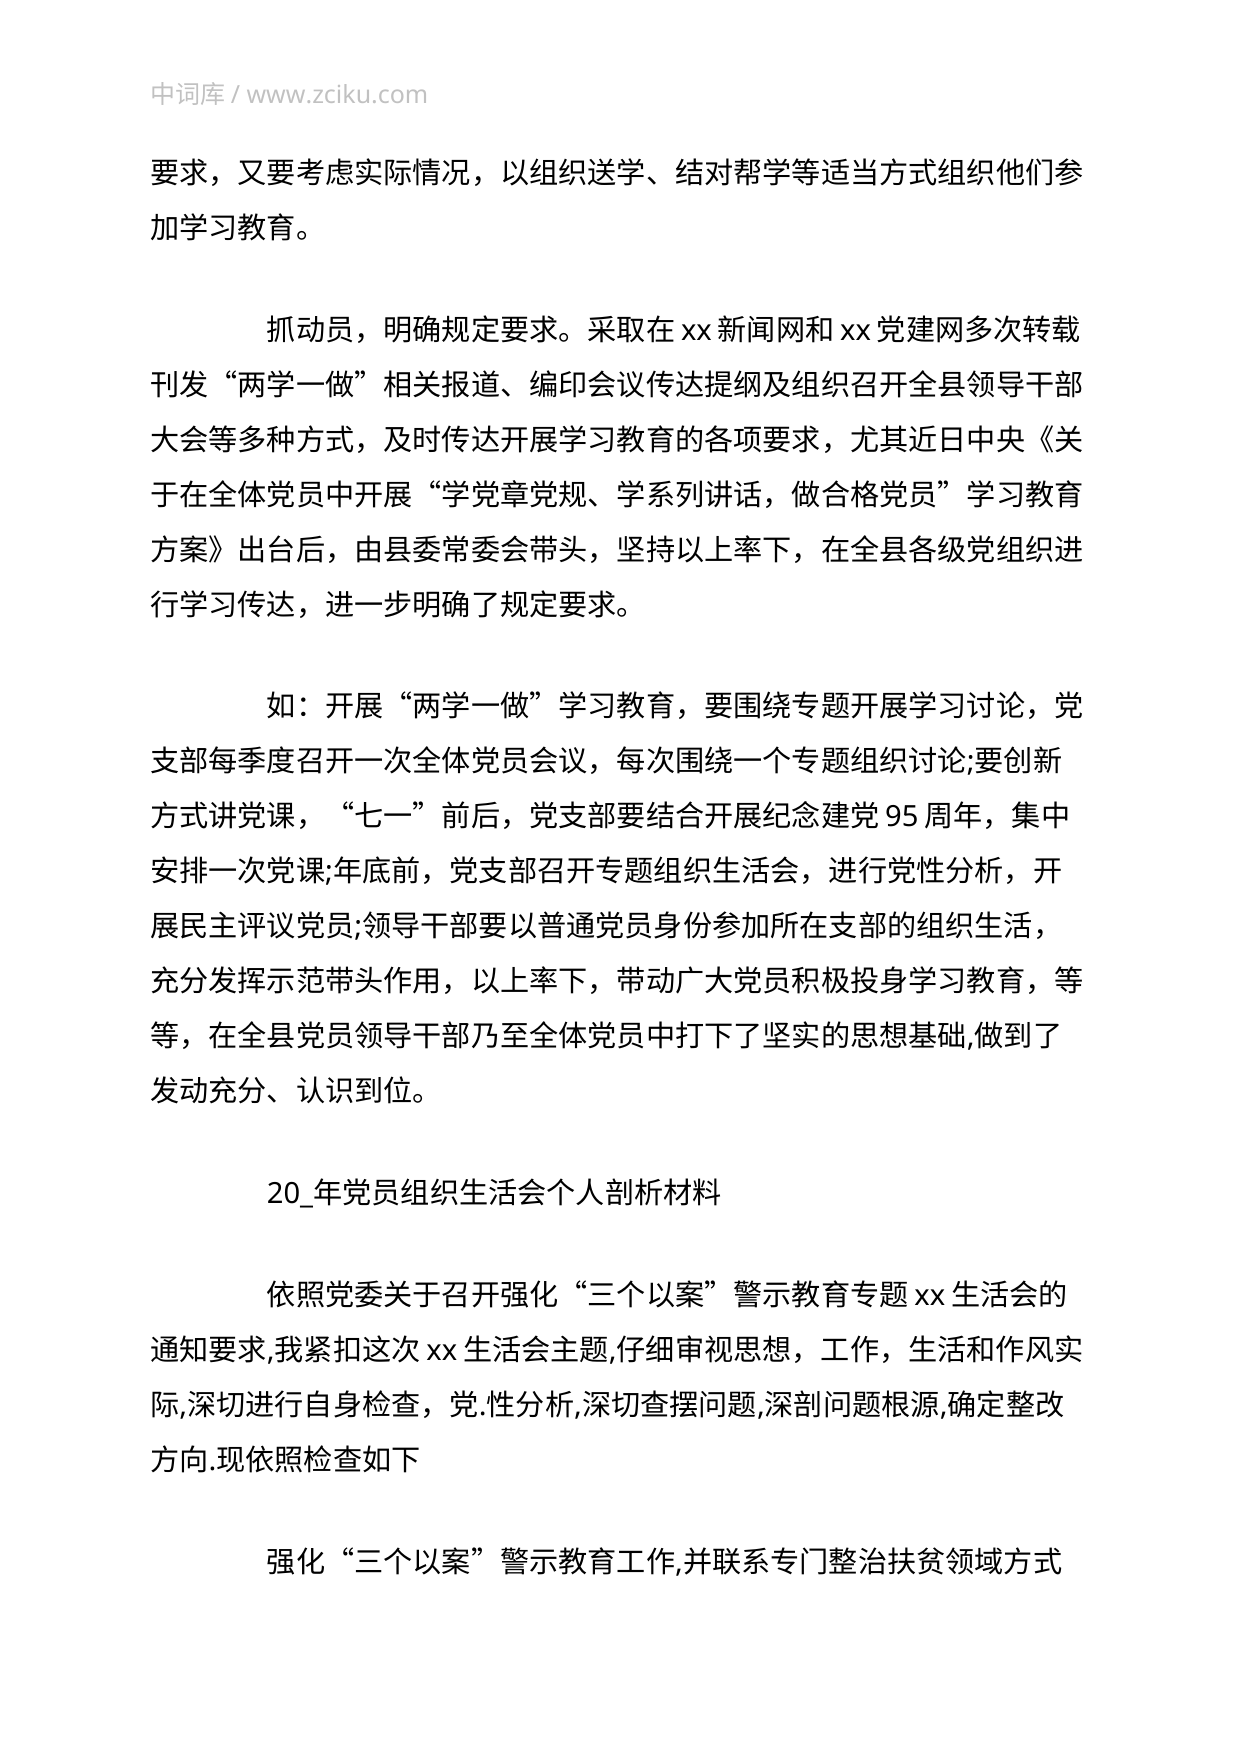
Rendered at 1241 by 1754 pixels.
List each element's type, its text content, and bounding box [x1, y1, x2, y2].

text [150, 150, 1090, 247]
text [150, 1538, 1090, 1581]
text 依照党委关于召开强化“三个以案”警示教育专题xx生活会的通知要求,我紧扣这次xx生活会主题,仔细审视思想，工作，生活和作风实际,深切进行自身检查，党.性分析,深切查摆问题,深剖问题根源,确定整改方向.现依照检查如下 [150, 1272, 1090, 1479]
text 如：开展“两学一做”学习教育，要围绕专题开展学习讨论，党支部每季度召开一次全体党员会议，每次围绕一个专题组织讨论;要创新方式讲党课，“七一”前后，党支部要结合开展纪念建党95周年，集中安排一次党课;年底前，党支部召开专题组织生活会，进行党性分析，开展民主评议党员;领导干部要以普通党员身份参加所在支部的组织生活，充分发挥示范带头作用，以上率下，带动广大党员积极投身学习教育，等等，在全县党员领导干部乃至全体党员中打下了坚实的思想基础,做到了发动充分、认识到位。 [150, 683, 1090, 1110]
text 抓动员，明确规定要求。采取在xx新闻网和xx党建网多次转载刊发“两学一做”相关报道、编印会议传达提纲及组织召开全县领导干部大会等多种方式，及时传达开展学习教育的各项要求，尤其近日中央《关于在全体党员中开展“学党章党规、学系列讲话，做合格党员”学习教育方案》出台后，由县委常委会带头，坚持以上率下，在全县各级党组织进行学习传达，进一步明确了规定要求。 [150, 307, 1090, 623]
text 20_年党员组织生活会个人剖析材料 [150, 1169, 1090, 1212]
